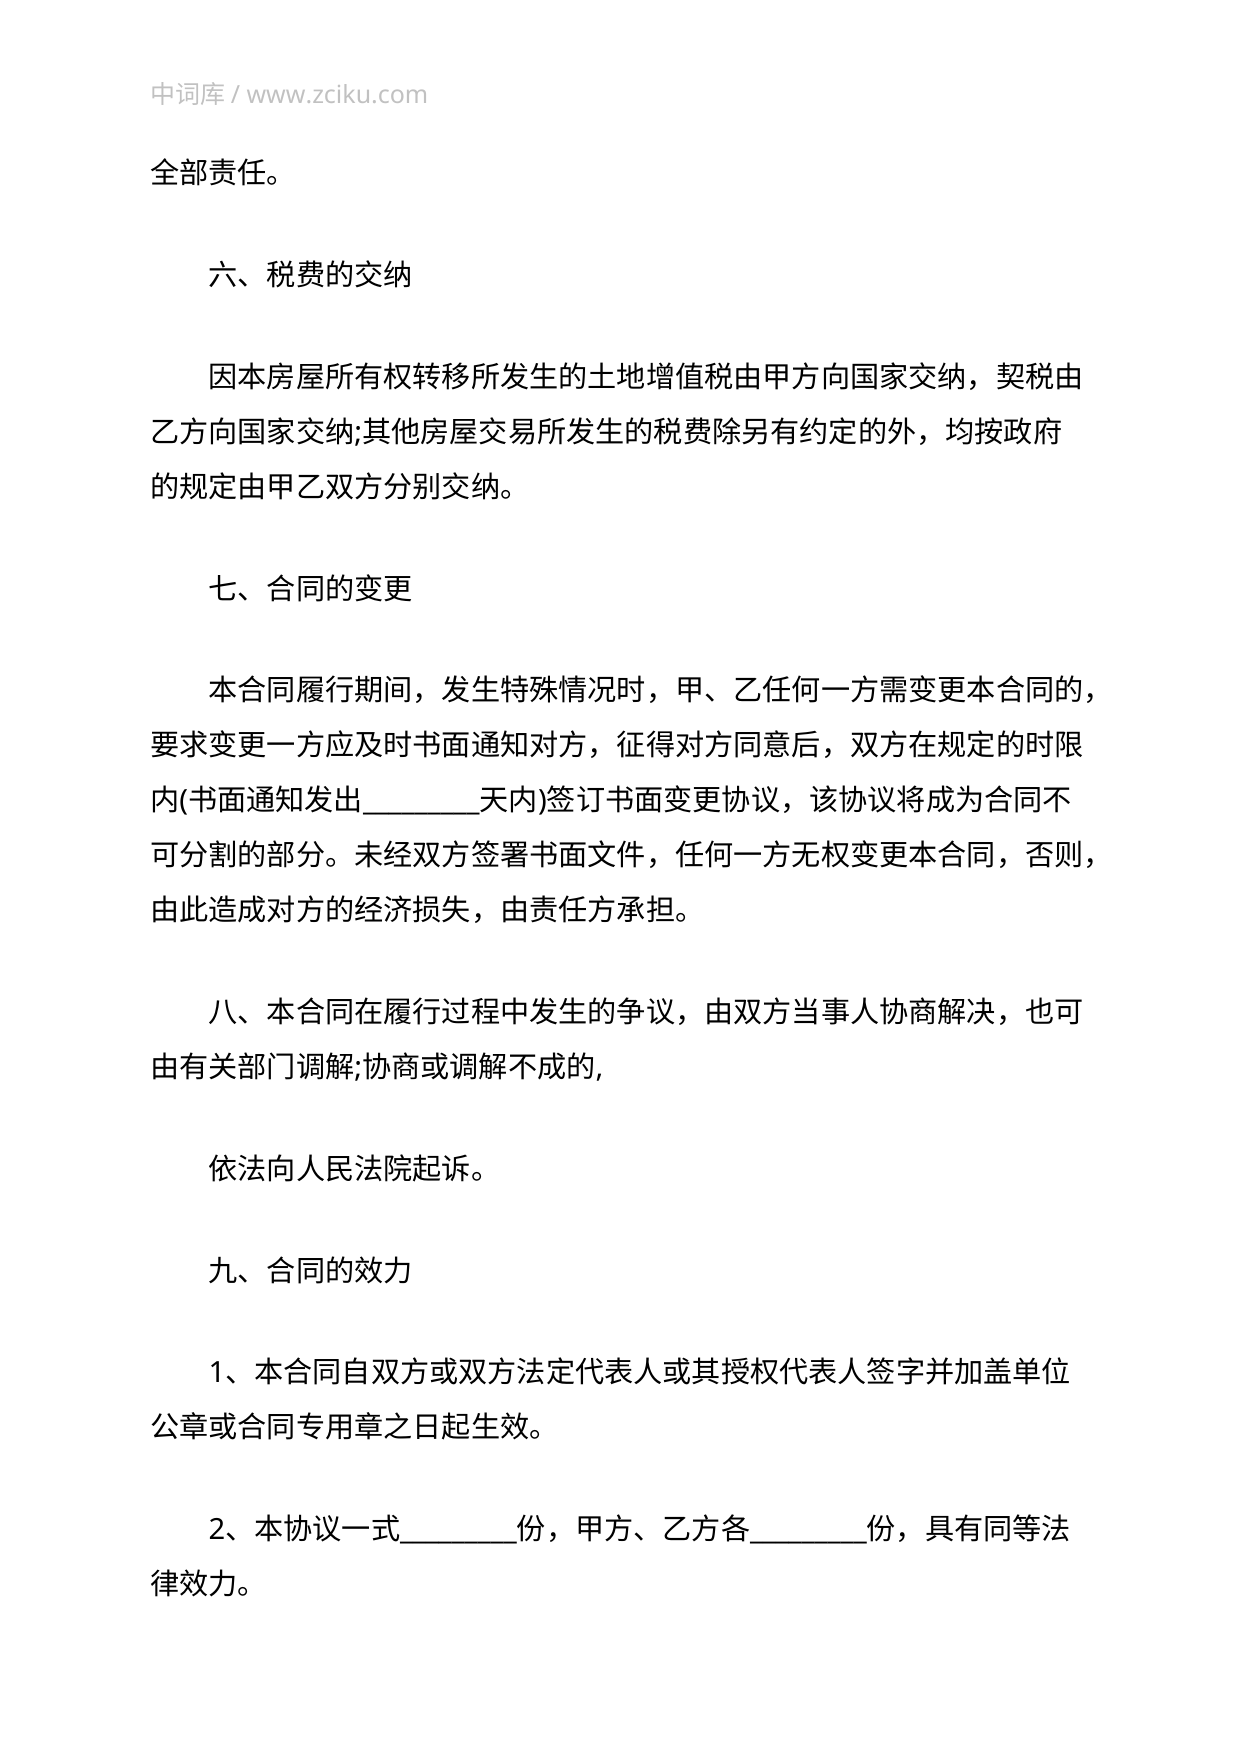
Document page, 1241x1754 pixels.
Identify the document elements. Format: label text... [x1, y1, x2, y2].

text 1、本合同自双方或双方法定代表人或其授权代表人签字并加盖单位公章或合同专用章之日起生效。 [150, 1349, 1090, 1446]
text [150, 150, 1090, 192]
text 八、本合同在履行过程中发生的争议，由双方当事人协商解决，也可由有关部门调解;协商或调解不成的, [150, 988, 1090, 1086]
text 依法向人民法院起诉。 [150, 1145, 1090, 1188]
text 2、本协议一式_________份，甲方、乙方各_________份，具有同等法律效力。 [150, 1506, 1090, 1603]
text 本合同履行期间，发生特殊情况时，甲、乙任何一方需变更本合同的，要求变更一方应及时书面通知对方，征得对方同意后，双方在规定的时限内(书面通知发出_________天内)签订书面变更协议，该协议将成为合同不可分割的部分。未经双方签署书面文件，任何一方无权变更本合同，否则，由此造成对方的经济损失，由责任方承担。 [150, 667, 1090, 929]
text 七、合同的变更 [150, 565, 1090, 607]
text 因本房屋所有权转移所发生的土地增值税由甲方向国家交纳，契税由乙方向国家交纳;其他房屋交易所发生的税费除另有约定的外，均按政府的规定由甲乙双方分别交纳。 [150, 353, 1090, 506]
text 六、税费的交纳 [150, 252, 1090, 294]
text 九、合同的效力 [150, 1247, 1090, 1289]
